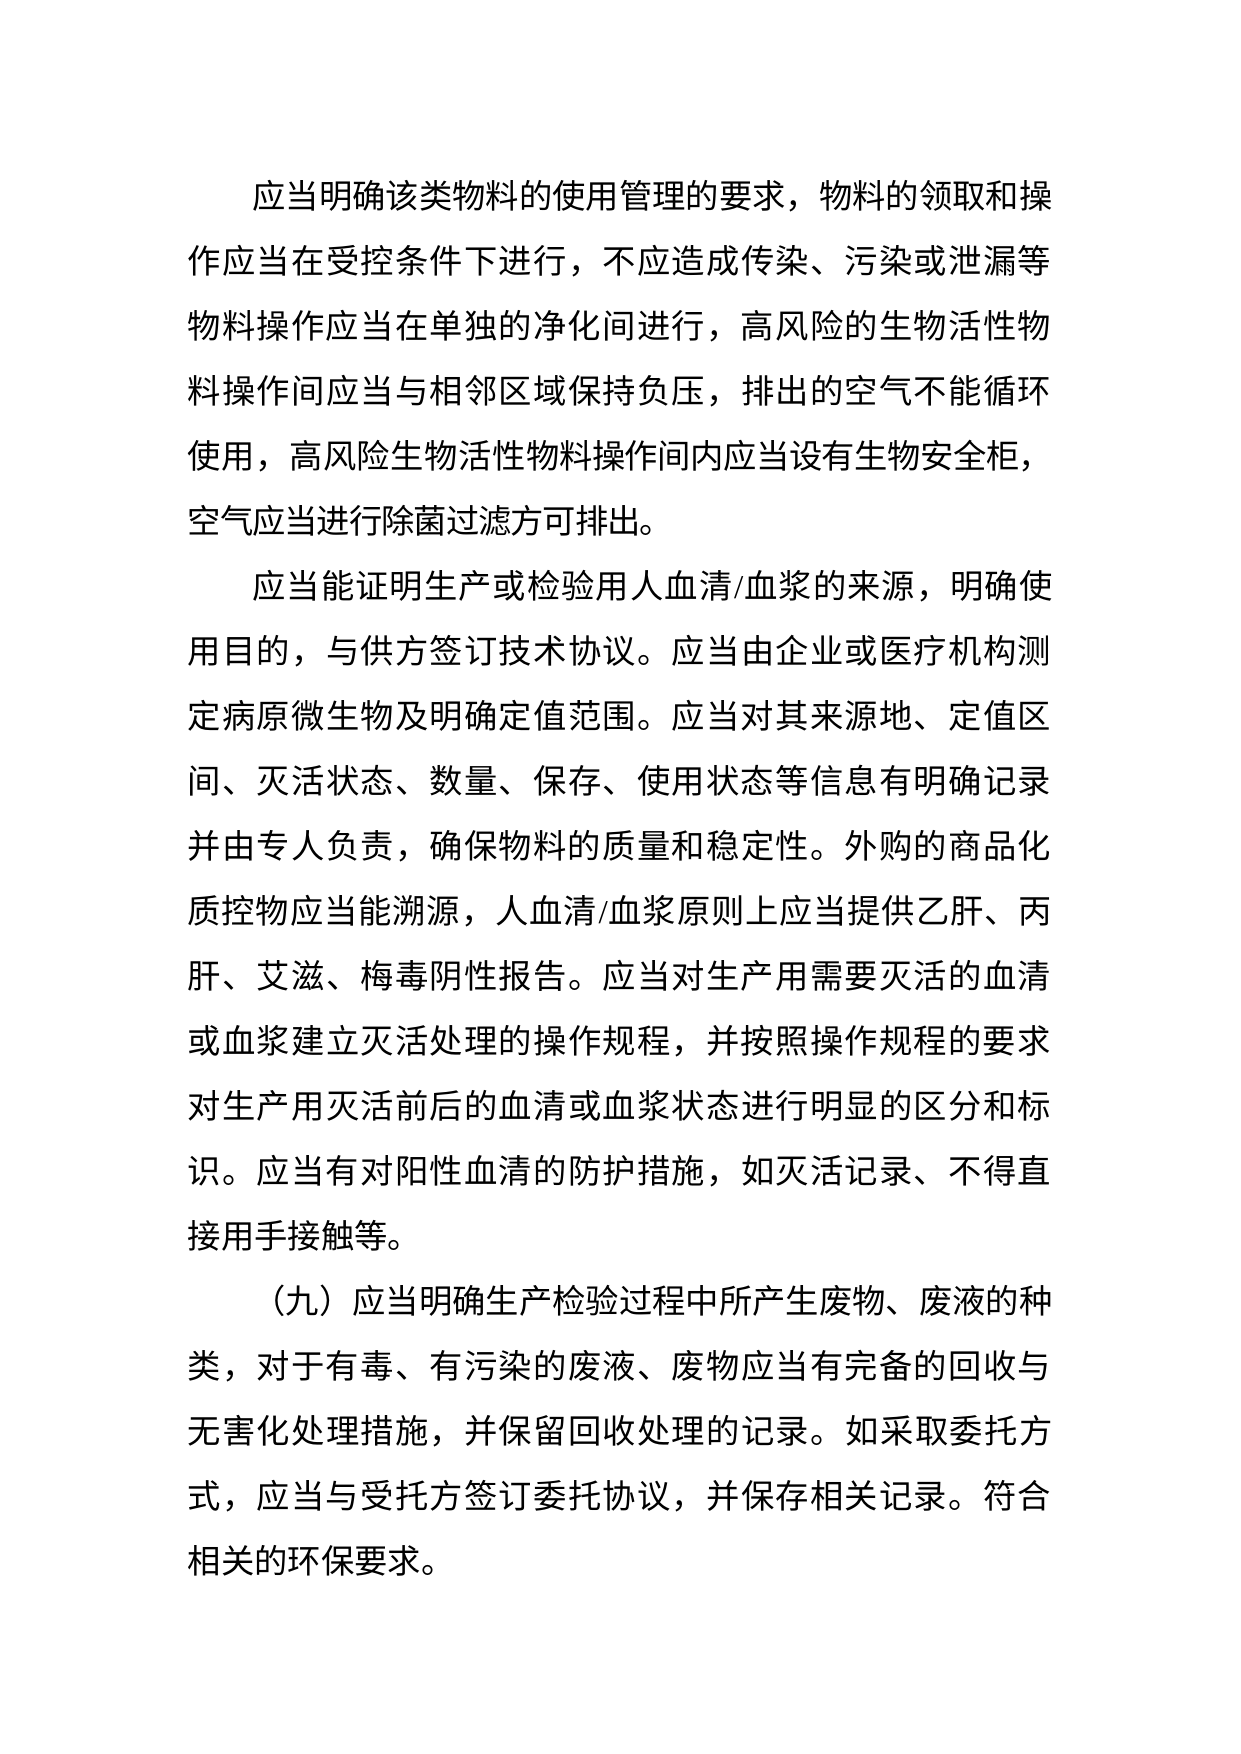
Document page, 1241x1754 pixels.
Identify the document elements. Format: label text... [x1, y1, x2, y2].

text 应当明确该类物料的使用管理的要求，物料的领取和操作应当在受控条件下进行，不应造成传染、污染或泄漏等。物料操作应当在单独的净化间进行，高风险的生物活性物料操作间应当与相邻区域保持负压，排出的空气不能循环使用，高风险生物活性物料操作间内应当设有生物安全柜，空气应当进行除菌过滤方可排出。 [187, 162, 1053, 552]
text （九）应当明确生产检验过程中所产生废物、废液的种类，对于有毒、有污染的废液、废物应当有完备的回收与无害化处理措施，并保留回收处理的记录。如采取委托方式，应当与受托方签订委托协议，并保存相关记录。符合相关的环保要求。 [187, 1267, 1053, 1592]
text 应当能证明生产或检验用人血清/血浆的来源，明确使用目的，与供方签订技术协议。应当由企业或医疗机构测定病原微生物及明确定值范围。应当对其来源地、定值区间、灭活状态、数量、保存、使用状态等信息有明确记录，并由专人负责，确保物料的质量和稳定性。外购的商品化质控物应当能溯源，人血清/血浆原则上应当提供乙肝、丙肝、艾滋、梅毒阴性报告。应当对生产用需要灭活的血清或血浆建立灭活处理的操作规程，并按照操作规程的要求，对生产用灭活前后的血清或血浆状态进行明显的区分和标识。应当有对阳性血清的防护措施，如灭活记录、不得直接用手接触等。 [187, 552, 1053, 1267]
